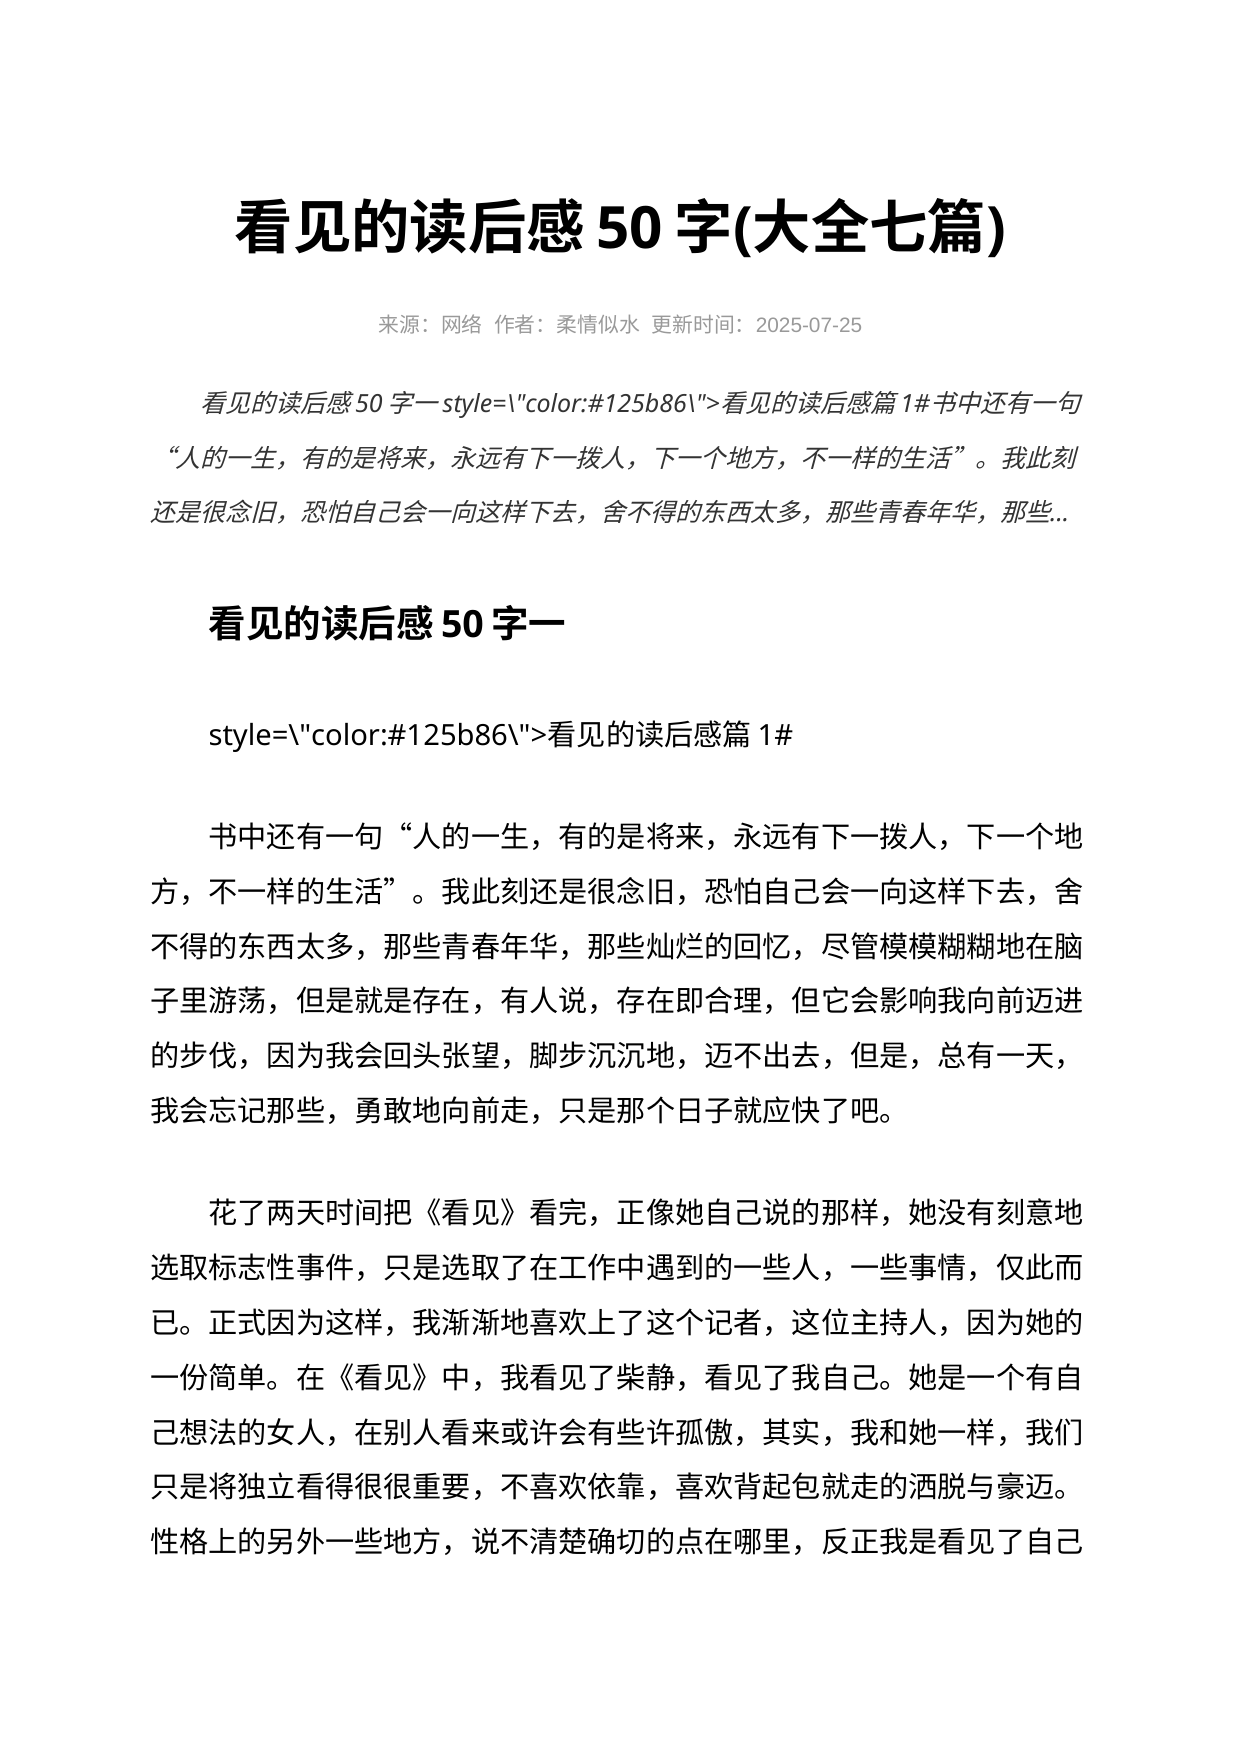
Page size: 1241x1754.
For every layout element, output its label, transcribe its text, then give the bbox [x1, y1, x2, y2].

text style=\"color:#125b86\">看见的读后感篇1# [150, 711, 1090, 754]
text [150, 1189, 1090, 1561]
text 看见的读后感50字一 [150, 594, 1090, 648]
subtitle 看见的读后感50字(大全七篇) [150, 181, 1090, 266]
text 书中还有一句“人的一生，有的是将来，永远有下一拨人，下一个地方，不一样的生活”。我此刻还是很念旧，恐怕自己会一向这样下去，舍不得的东西太多，那些青春年华，那些灿烂的回忆，尽管模模糊糊地在脑子里游荡，但是就是存在，有人说，存在即合理，但它会影响我向前迈进的步伐，因为我会回头张望，脚步沉沉地，迈不出去，但是，总有一天，我会忘记那些，勇敢地向前走，只是那个日子就应快了吧。 [150, 813, 1090, 1130]
text 看见的读后感50字一style=\"color:#125b86\">看见的读后感篇1#书中还有一句“人的一生，有的是将来，永远有下一拨人，下一个地方，不一样的生活”。我此刻还是很念旧，恐怕自己会一向这样下去，舍不得的东西太多，那些青春年华，那些... [150, 384, 1090, 529]
text 来源：网络 作者：柔情似水 更新时间：2025-07-25 [150, 313, 1090, 337]
